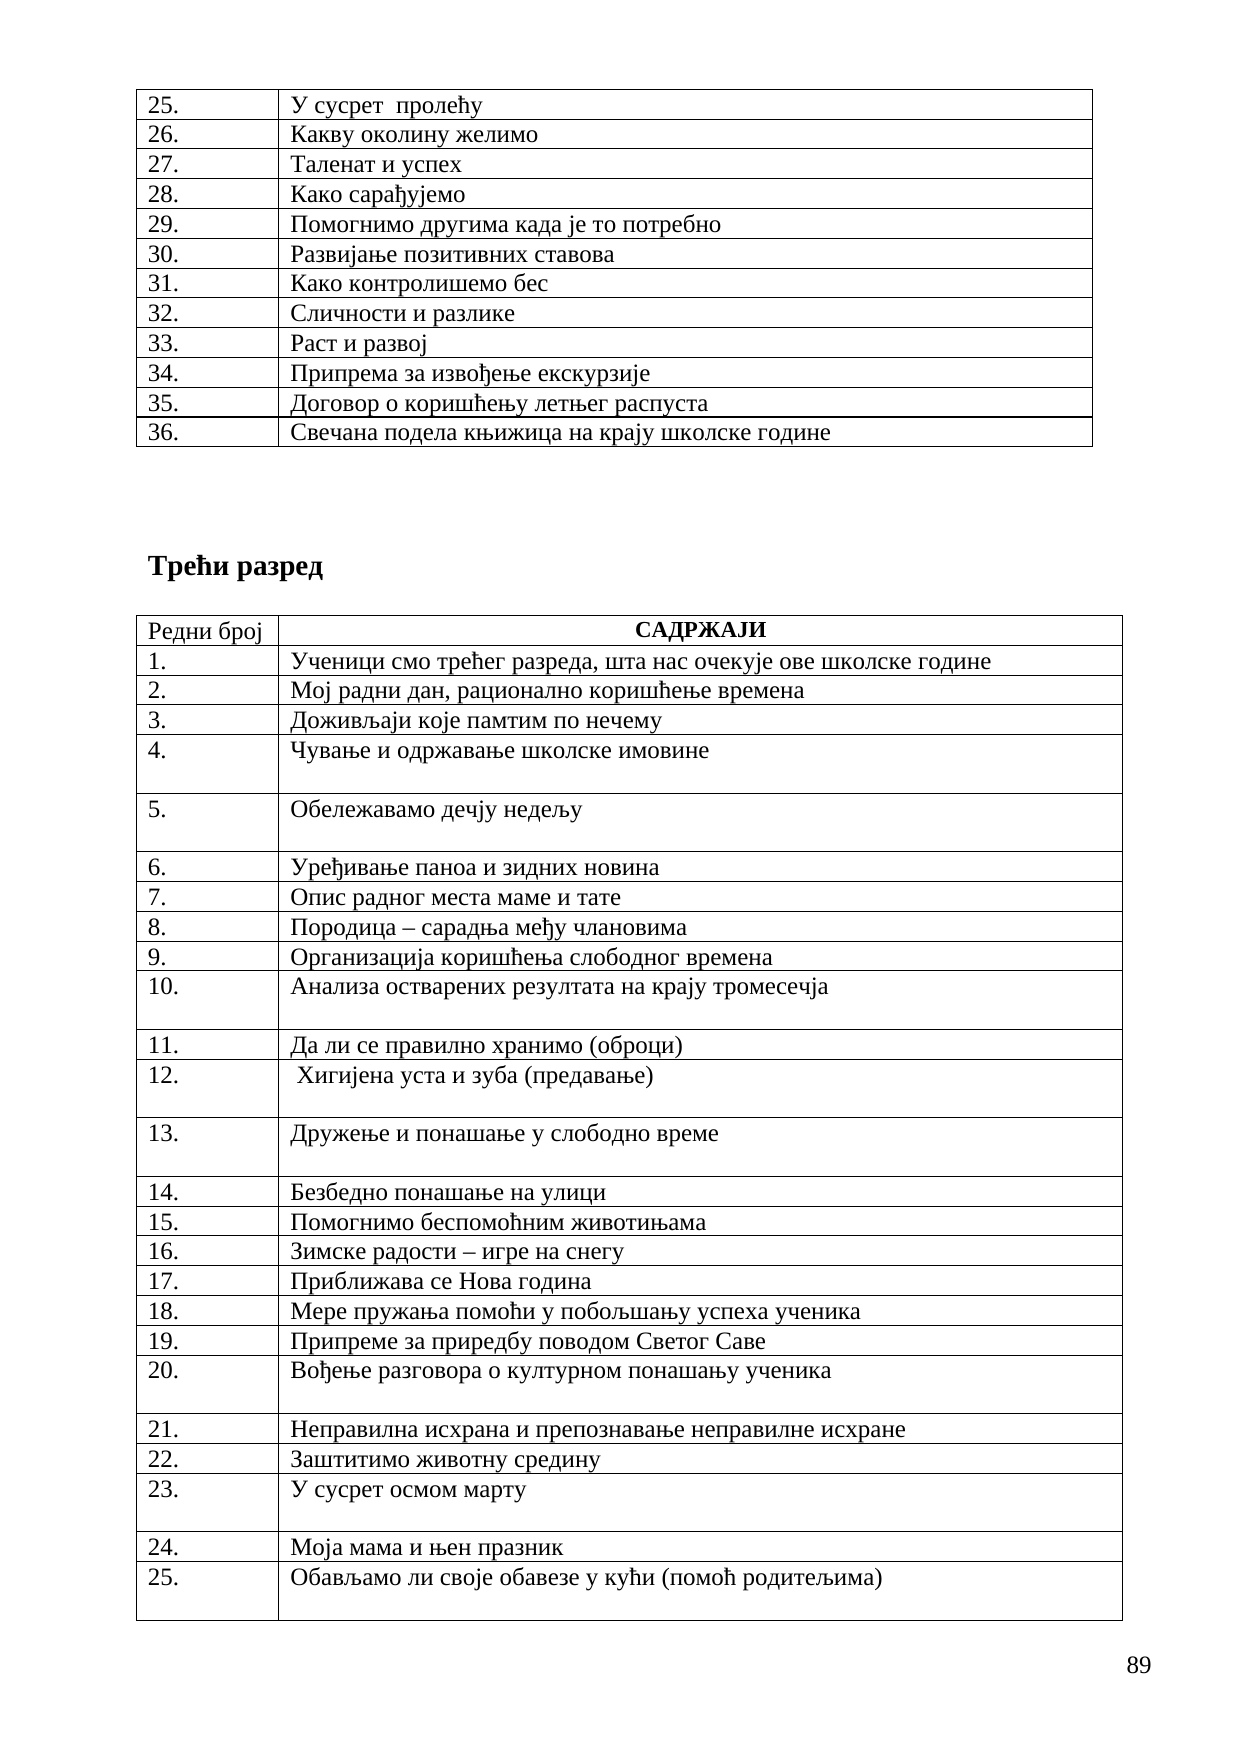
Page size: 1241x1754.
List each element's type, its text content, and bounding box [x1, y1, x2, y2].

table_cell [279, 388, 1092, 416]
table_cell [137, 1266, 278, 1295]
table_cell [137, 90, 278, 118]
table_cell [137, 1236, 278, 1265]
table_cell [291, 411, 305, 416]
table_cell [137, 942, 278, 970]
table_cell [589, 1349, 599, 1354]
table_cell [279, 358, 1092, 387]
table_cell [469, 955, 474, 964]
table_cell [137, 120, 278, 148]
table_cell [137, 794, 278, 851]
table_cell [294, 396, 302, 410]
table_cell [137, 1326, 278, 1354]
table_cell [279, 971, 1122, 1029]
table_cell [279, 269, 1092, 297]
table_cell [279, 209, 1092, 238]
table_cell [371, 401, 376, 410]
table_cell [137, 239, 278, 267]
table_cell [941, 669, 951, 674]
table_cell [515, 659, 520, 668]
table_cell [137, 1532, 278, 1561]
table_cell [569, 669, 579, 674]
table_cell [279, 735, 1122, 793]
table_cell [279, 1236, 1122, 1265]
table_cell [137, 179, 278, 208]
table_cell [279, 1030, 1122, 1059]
text Трећи разред [148, 548, 1152, 581]
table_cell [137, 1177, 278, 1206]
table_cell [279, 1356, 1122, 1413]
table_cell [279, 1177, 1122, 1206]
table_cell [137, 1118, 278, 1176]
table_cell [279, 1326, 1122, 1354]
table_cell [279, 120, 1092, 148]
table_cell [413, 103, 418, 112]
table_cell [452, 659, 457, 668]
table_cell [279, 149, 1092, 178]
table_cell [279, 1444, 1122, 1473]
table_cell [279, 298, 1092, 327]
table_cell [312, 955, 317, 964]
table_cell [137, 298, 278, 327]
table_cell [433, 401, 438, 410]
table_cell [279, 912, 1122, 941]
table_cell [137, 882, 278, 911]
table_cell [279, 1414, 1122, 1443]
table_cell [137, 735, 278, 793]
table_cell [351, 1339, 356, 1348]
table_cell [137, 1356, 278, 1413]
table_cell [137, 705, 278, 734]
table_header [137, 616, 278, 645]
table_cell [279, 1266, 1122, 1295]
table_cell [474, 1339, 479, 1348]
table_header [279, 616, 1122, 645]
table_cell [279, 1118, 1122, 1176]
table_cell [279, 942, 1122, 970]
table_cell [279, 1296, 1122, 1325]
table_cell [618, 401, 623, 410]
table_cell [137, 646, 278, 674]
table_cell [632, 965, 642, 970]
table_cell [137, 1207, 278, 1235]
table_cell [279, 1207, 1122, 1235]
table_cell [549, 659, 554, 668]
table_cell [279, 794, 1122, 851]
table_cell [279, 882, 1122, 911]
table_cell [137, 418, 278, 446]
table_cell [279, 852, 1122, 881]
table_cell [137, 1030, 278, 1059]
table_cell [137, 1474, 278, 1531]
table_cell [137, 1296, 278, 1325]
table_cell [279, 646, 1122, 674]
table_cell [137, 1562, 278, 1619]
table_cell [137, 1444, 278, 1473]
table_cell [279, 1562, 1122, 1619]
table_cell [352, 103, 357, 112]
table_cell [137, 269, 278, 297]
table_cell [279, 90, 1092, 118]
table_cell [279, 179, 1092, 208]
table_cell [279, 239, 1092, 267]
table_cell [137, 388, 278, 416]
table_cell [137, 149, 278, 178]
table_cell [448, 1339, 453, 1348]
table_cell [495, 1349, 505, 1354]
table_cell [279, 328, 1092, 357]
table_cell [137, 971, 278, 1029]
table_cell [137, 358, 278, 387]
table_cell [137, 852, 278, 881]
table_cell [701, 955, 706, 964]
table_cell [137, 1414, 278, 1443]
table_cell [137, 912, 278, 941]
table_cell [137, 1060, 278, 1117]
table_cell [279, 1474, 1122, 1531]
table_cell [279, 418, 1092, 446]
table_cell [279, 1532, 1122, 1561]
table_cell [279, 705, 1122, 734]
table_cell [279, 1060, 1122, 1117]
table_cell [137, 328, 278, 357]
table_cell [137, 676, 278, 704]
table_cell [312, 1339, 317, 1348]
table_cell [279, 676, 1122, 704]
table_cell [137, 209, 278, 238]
